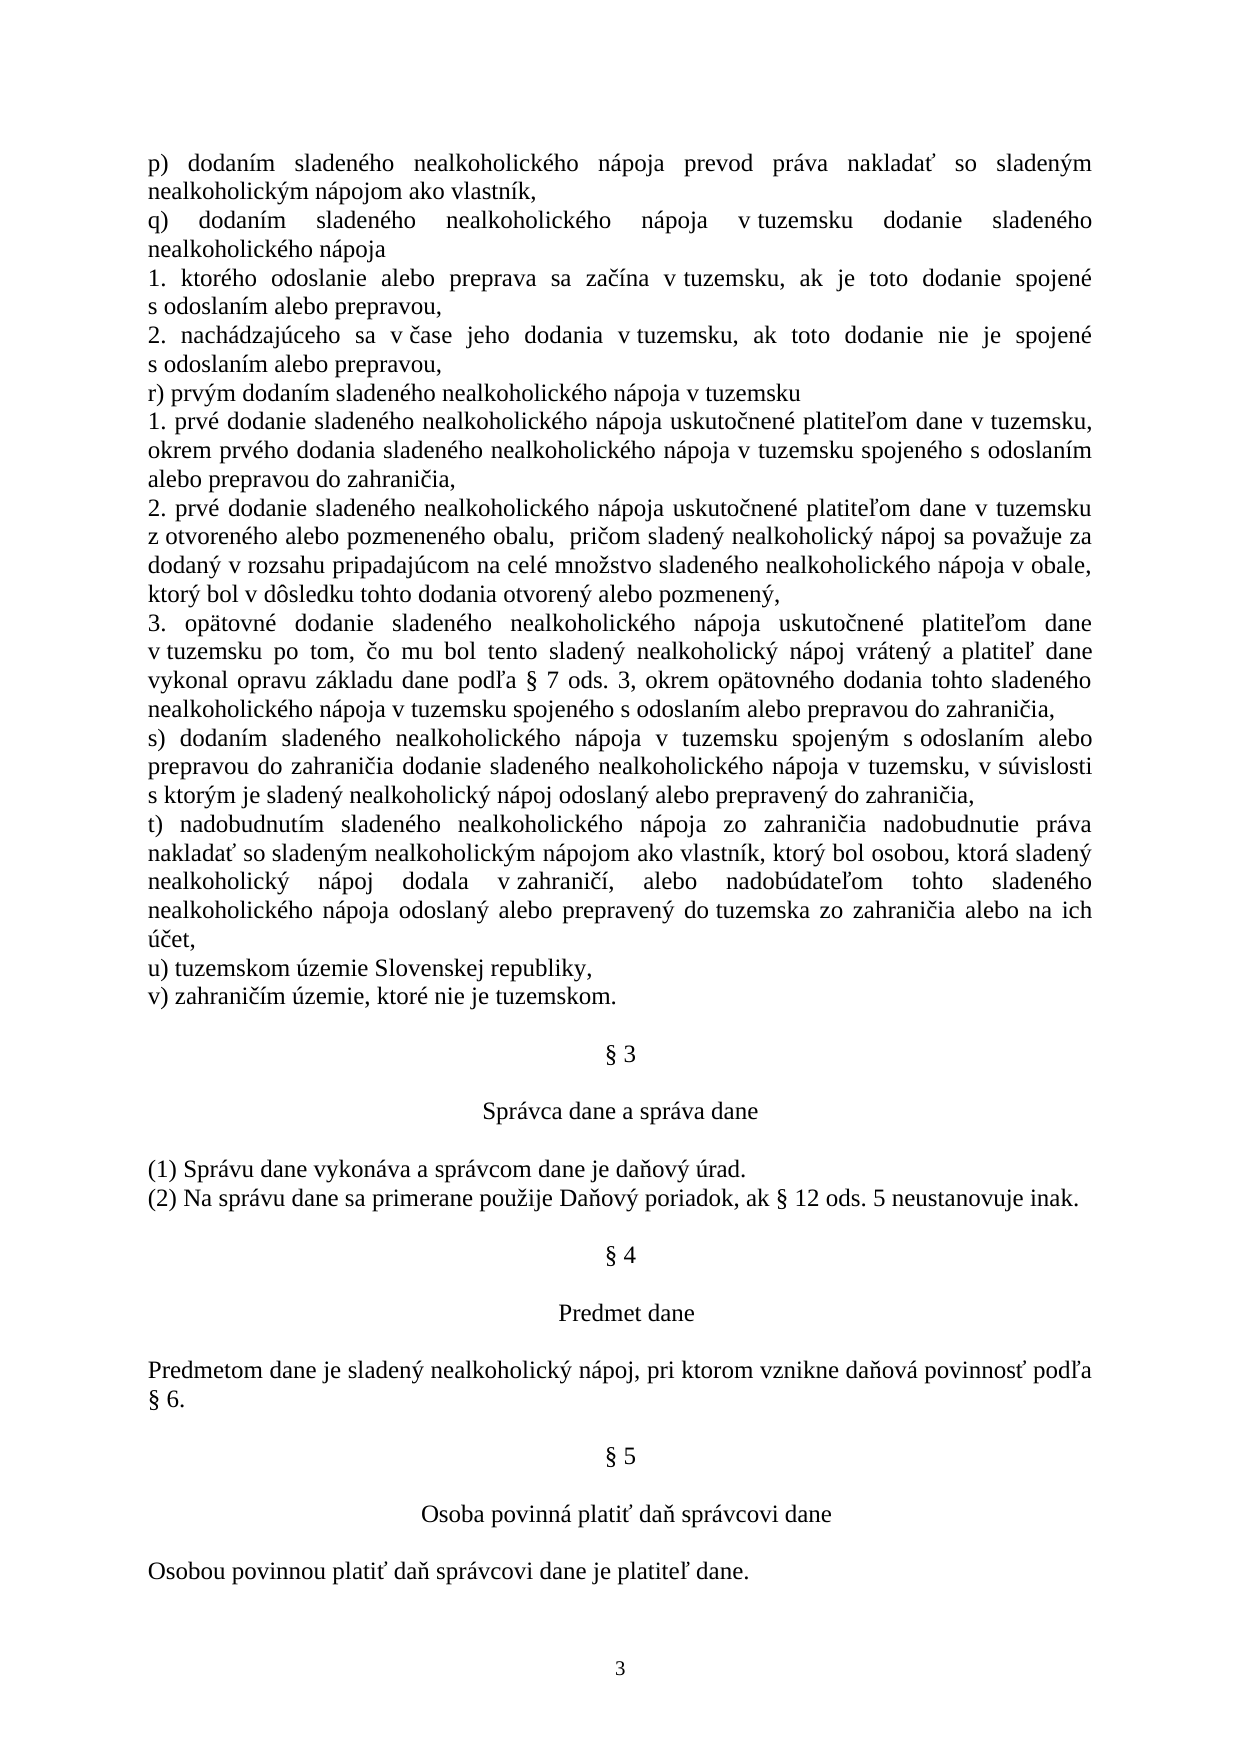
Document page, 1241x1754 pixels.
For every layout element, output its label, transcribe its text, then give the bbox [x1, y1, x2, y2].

text (2) Na správu dane sa primerane použije Daňový poriadok, ak § 12 ods. 5 neustanovuje inak. [148, 1183, 1092, 1211]
text 2. nachádzajúceho sa v čase jeho dodania v tuzemsku, ak toto dodanie nie je spojené s odoslaním alebo prepravou, [148, 320, 1092, 378]
text Osobou povinnou platiť daň správcovi dane je platiteľ dane. [148, 1556, 1092, 1585]
text § 4 [148, 1240, 1092, 1269]
text r) prvým dodaním sladeného nealkoholického nápoja v tuzemsku [148, 378, 1092, 406]
text 1. ktorého odoslanie alebo preprava sa začína v tuzemsku, ak je toto dodanie spojené s odoslaním alebo prepravou, [148, 263, 1092, 320]
text § 3 [148, 1039, 1092, 1068]
text Správca dane a správa dane [148, 1096, 1092, 1125]
text 2. prvé dodanie sladeného nealkoholického nápoja uskutočnené platiteľom dane v tuzemsku z otvoreného alebo pozmeneného obalu, pričom sladený nealkoholický nápoj sa považuje za dodaný v rozsahu pripadajúcom na celé množstvo sladeného nealkoholického nápoja v obale, ktorý bol v dôsledku tohto dodania otvorený alebo pozmenený, [148, 493, 1092, 608]
text § 5 [148, 1441, 1092, 1470]
text (1) Správu dane vykonáva a správcom dane je daňový úrad. [148, 1154, 1092, 1183]
text Predmetom dane je sladený nealkoholický nápoj, pri ktorom vznikne daňová povinnosť podľa § 6. [148, 1355, 1092, 1413]
text s) dodaním sladeného nealkoholického nápoja v tuzemsku spojeným s odoslaním alebo prepravou do zahraničia dodanie sladeného nealkoholického nápoja v tuzemsku, v súvislosti s ktorým je sladený nealkoholický nápoj odoslaný alebo prepravený do zahraničia, [148, 723, 1092, 809]
text 3. opätovné dodanie sladeného nealkoholického nápoja uskutočnené platiteľom dane v tuzemsku po tom, čo mu bol tento sladený nealkoholický nápoj vrátený a platiteľ dane vykonal opravu základu dane podľa § 7 ods. 3, okrem opätovného dodania tohto sladeného nealkoholického nápoja v tuzemsku spojeného s odoslaním alebo prepravou do zahraničia, [148, 608, 1092, 723]
text u) tuzemskom územie Slovenskej republiky, [148, 953, 1092, 981]
text v) zahraničím územie, ktoré nie je tuzemskom. [148, 981, 1092, 1010]
text Predmet dane [148, 1298, 1092, 1326]
text p) dodaním sladeného nealkoholického nápoja prevod práva nakladať so sladeným nealkoholickým nápojom ako vlastník, [148, 148, 1092, 205]
text 1. prvé dodanie sladeného nealkoholického nápoja uskutočnené platiteľom dane v tuzemsku, okrem prvého dodania sladeného nealkoholického nápoja v tuzemsku spojeného s odoslaním alebo prepravou do zahraničia, [148, 406, 1092, 493]
text Osoba povinná platiť daň správcovi dane [148, 1499, 1092, 1528]
text q) dodaním sladeného nealkoholického nápoja v tuzemsku dodanie sladeného nealkoholického nápoja [148, 205, 1092, 263]
text t) nadobudnutím sladeného nealkoholického nápoja zo zahraničia nadobudnutie práva nakladať so sladeným nealkoholickým nápojom ako vlastník, ktorý bol osobou, ktorá sladený nealkoholický nápoj dodala v zahraničí, alebo nadobúdateľom tohto sladeného nealkoholického nápoja odoslaný alebo prepravený do tuzemska zo zahraničia alebo na ich účet, [148, 809, 1092, 953]
